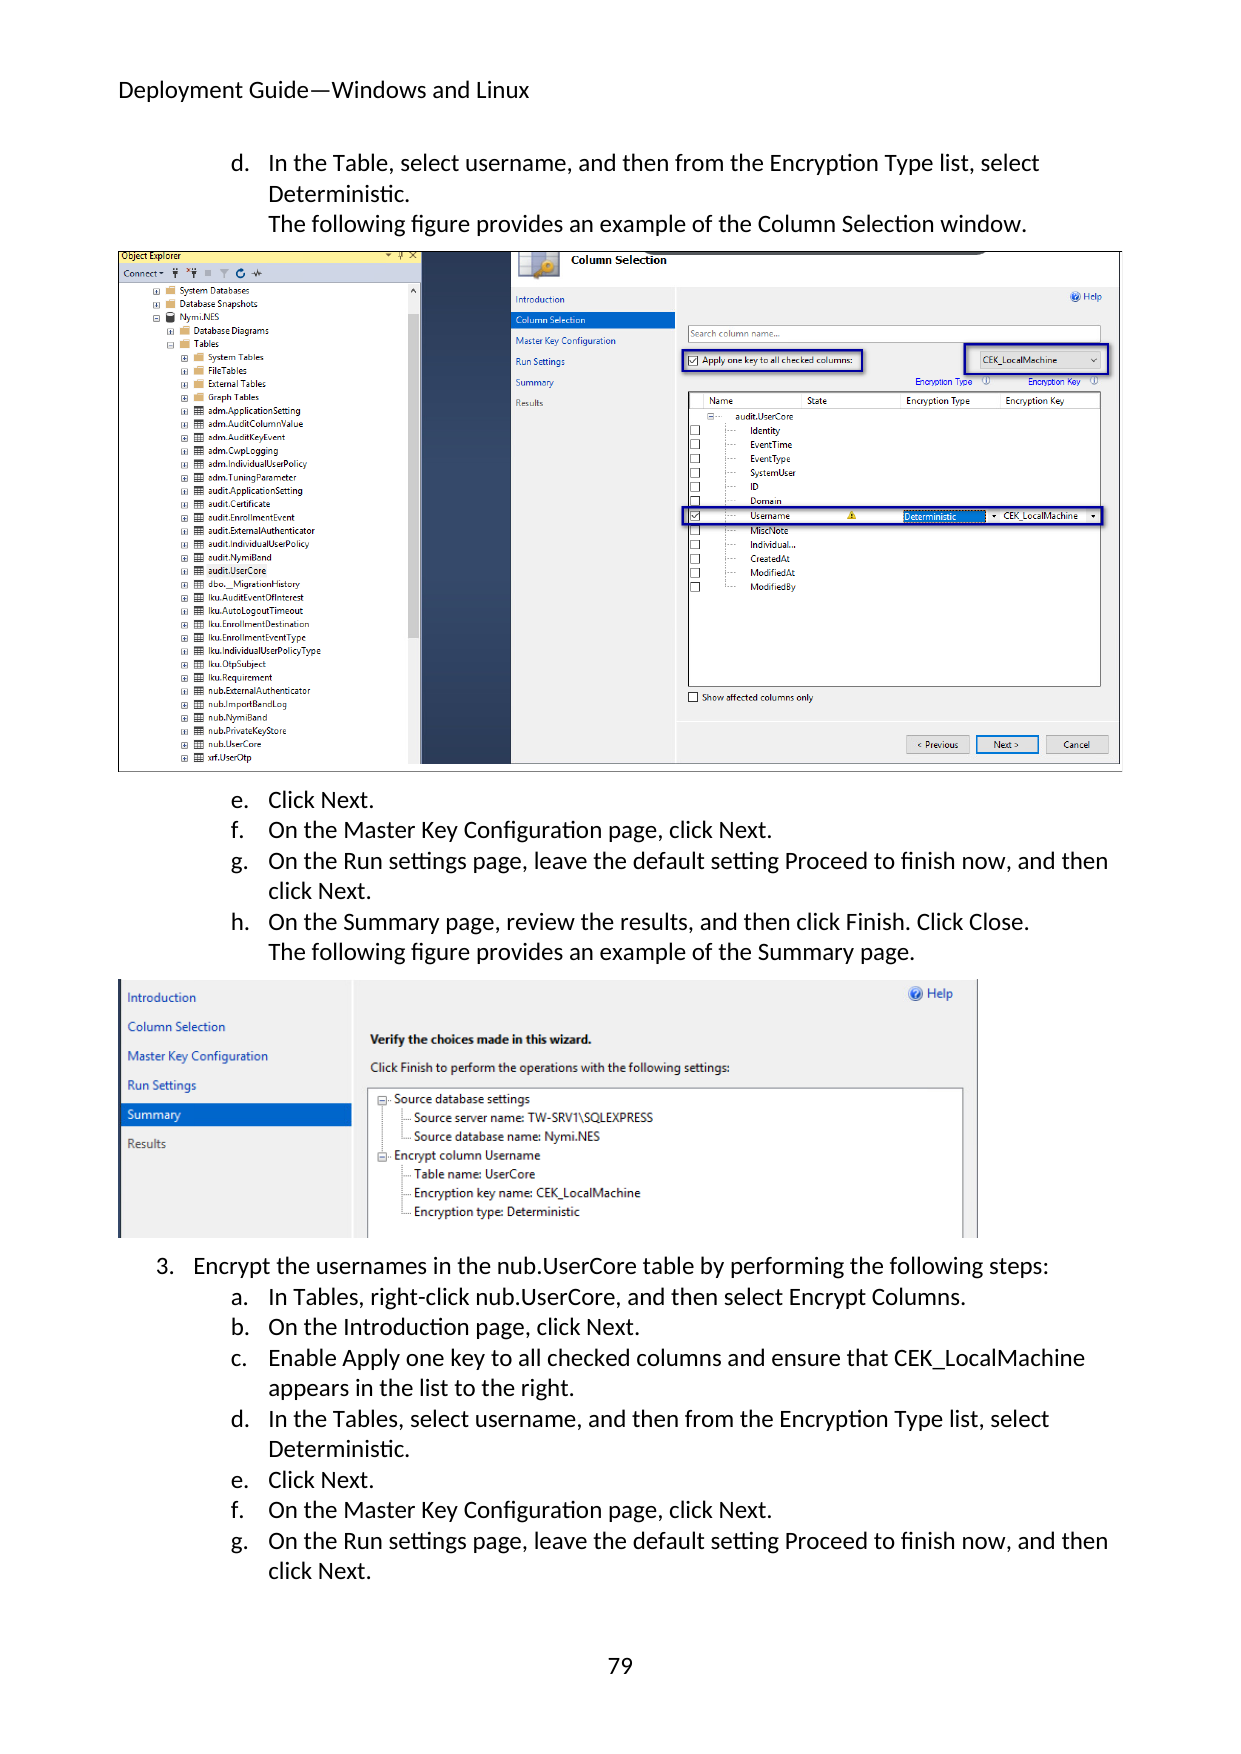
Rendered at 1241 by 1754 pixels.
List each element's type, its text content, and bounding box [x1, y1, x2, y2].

list Click Next. [231, 1464, 1122, 1494]
list Encrypt the usernames in the nub.UserCore table by performing the following steps: [156, 1250, 1122, 1281]
list On the Introduction page, click Next. [231, 1311, 1122, 1342]
list On the Run settings page, leave the default setting Proceed to finish now, and then click Next. [231, 845, 1122, 906]
list Enable Apply one key to all checked columns and ensure that CEK_LocalMachine appears in the list to the right. [231, 1342, 1122, 1403]
picture [118, 251, 1123, 772]
list In the Tables, select username, and then from the Encryption Type list, select Deterministic. [231, 1403, 1122, 1464]
list On the Run settings page, leave the default setting Proceed to finish now, and then click Next. [231, 1525, 1122, 1586]
text The following figure provides an example of the Summary page. [268, 936, 1122, 967]
list In Tables, right-click nub.UserCore, and then select Encrypt Columns. [231, 1281, 1122, 1311]
list On the Master Key Configuration page, click Next. [231, 814, 1122, 845]
list On the Summary page, review the results, and then click Finish. Click Close. [231, 906, 1122, 936]
text The following figure provides an example of the Column Selection window. [268, 209, 1122, 239]
list On the Master Key Configuration page, click Next. [231, 1494, 1122, 1525]
list In the Table, select username, and then from the Encryption Type list, select Deterministic. [231, 148, 1122, 209]
picture [118, 979, 978, 1238]
list Click Next. [231, 784, 1122, 814]
